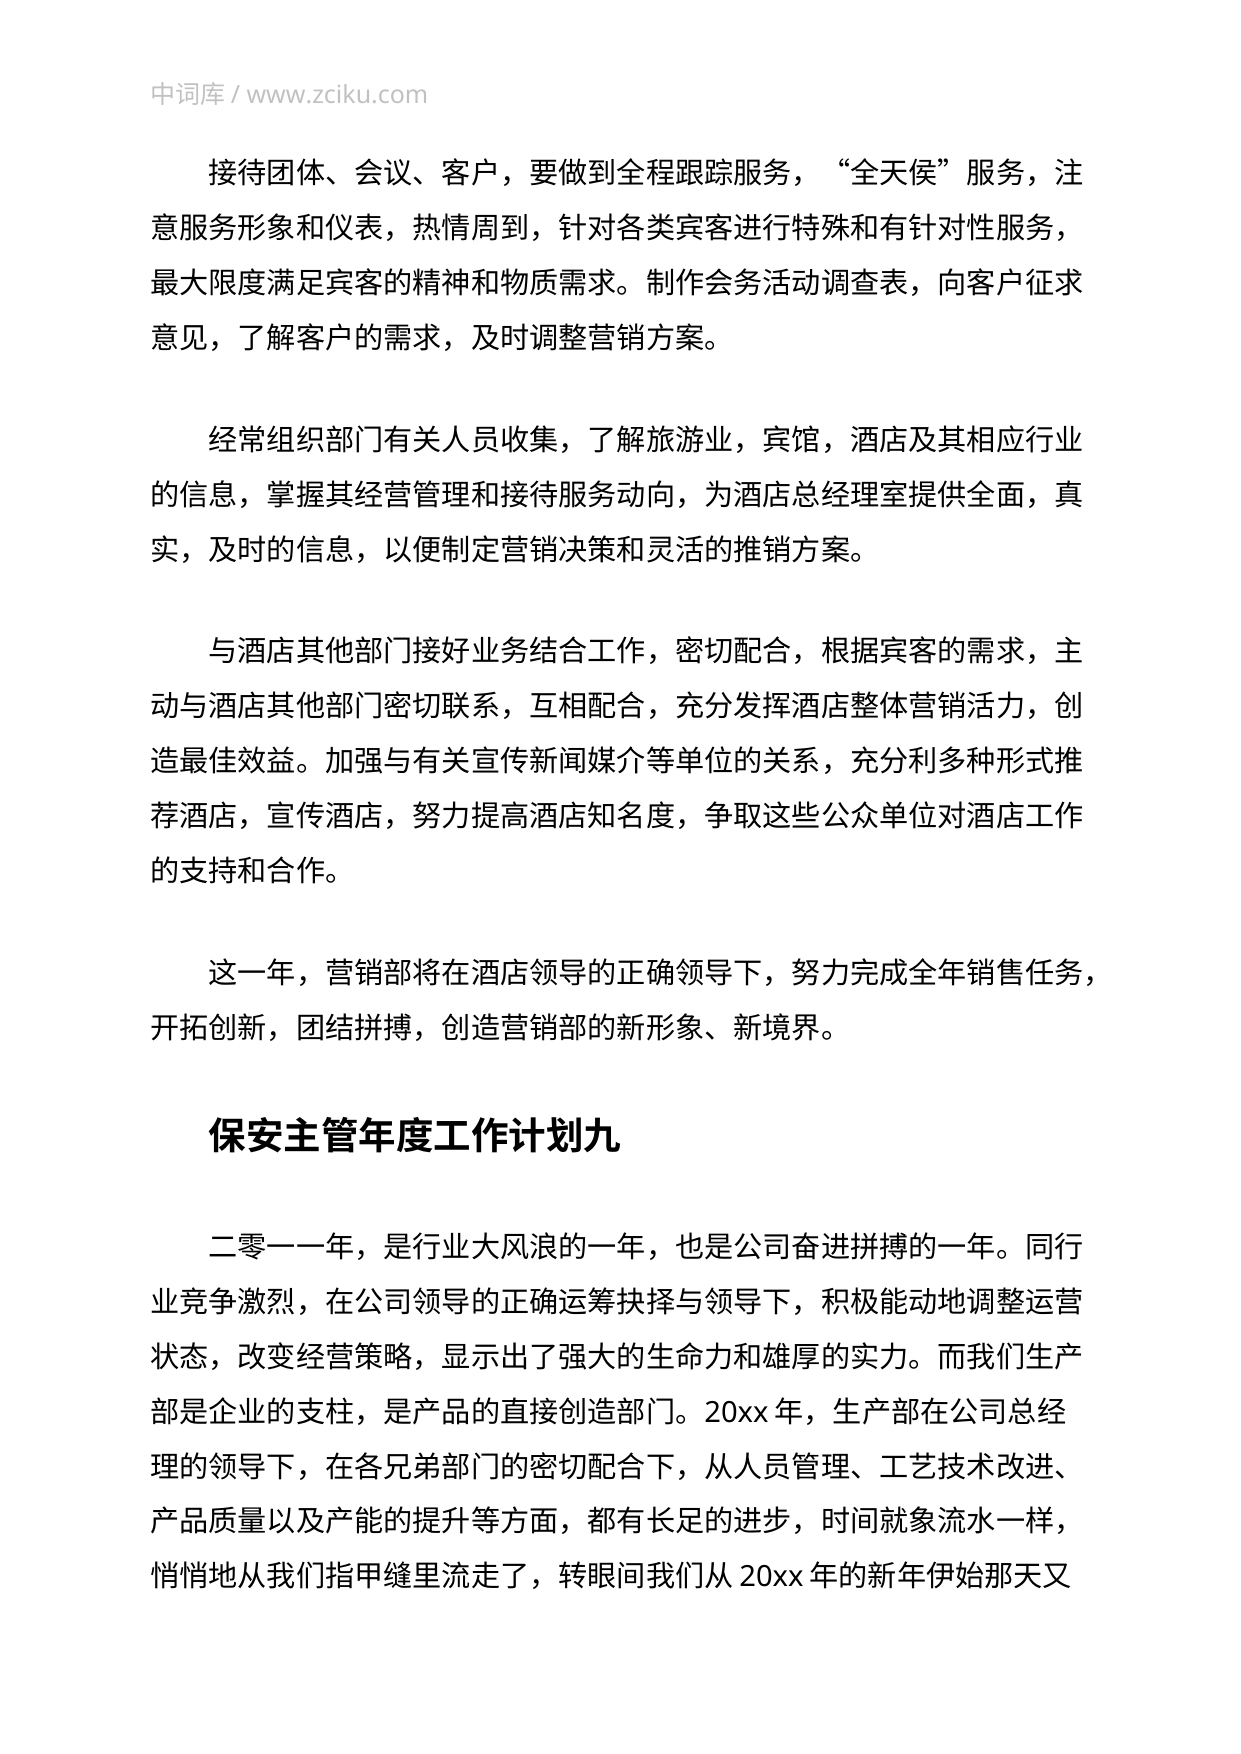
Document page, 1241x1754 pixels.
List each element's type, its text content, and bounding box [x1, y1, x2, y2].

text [150, 1223, 1090, 1595]
text 保安主管年度工作计划九 [150, 1106, 1090, 1160]
text 这一年，营销部将在酒店领导的正确领导下，努力完成全年销售任务，开拓创新，团结拼搏，创造营销部的新形象、新境界。 [150, 949, 1090, 1047]
text 接待团体、会议、客户，要做到全程跟踪服务，“全天侯”服务，注意服务形象和仪表，热情周到，针对各类宾客进行特殊和有针对性服务，最大限度满足宾客的精神和物质需求。制作会务活动调查表，向客户征求意见，了解客户的需求，及时调整营销方案。 [150, 150, 1090, 357]
text 经常组织部门有关人员收集，了解旅游业，宾馆，酒店及其相应行业的信息，掌握其经营管理和接待服务动向，为酒店总经理室提供全面，真实，及时的信息，以便制定营销决策和灵活的推销方案。 [150, 416, 1090, 568]
text 与酒店其他部门接好业务结合工作，密切配合，根据宾客的需求，主动与酒店其他部门密切联系，互相配合，充分发挥酒店整体营销活力，创造最佳效益。加强与有关宣传新闻媒介等单位的关系，充分利多种形式推荐酒店，宣传酒店，努力提高酒店知名度，争取这些公众单位对酒店工作的支持和合作。 [150, 628, 1090, 890]
